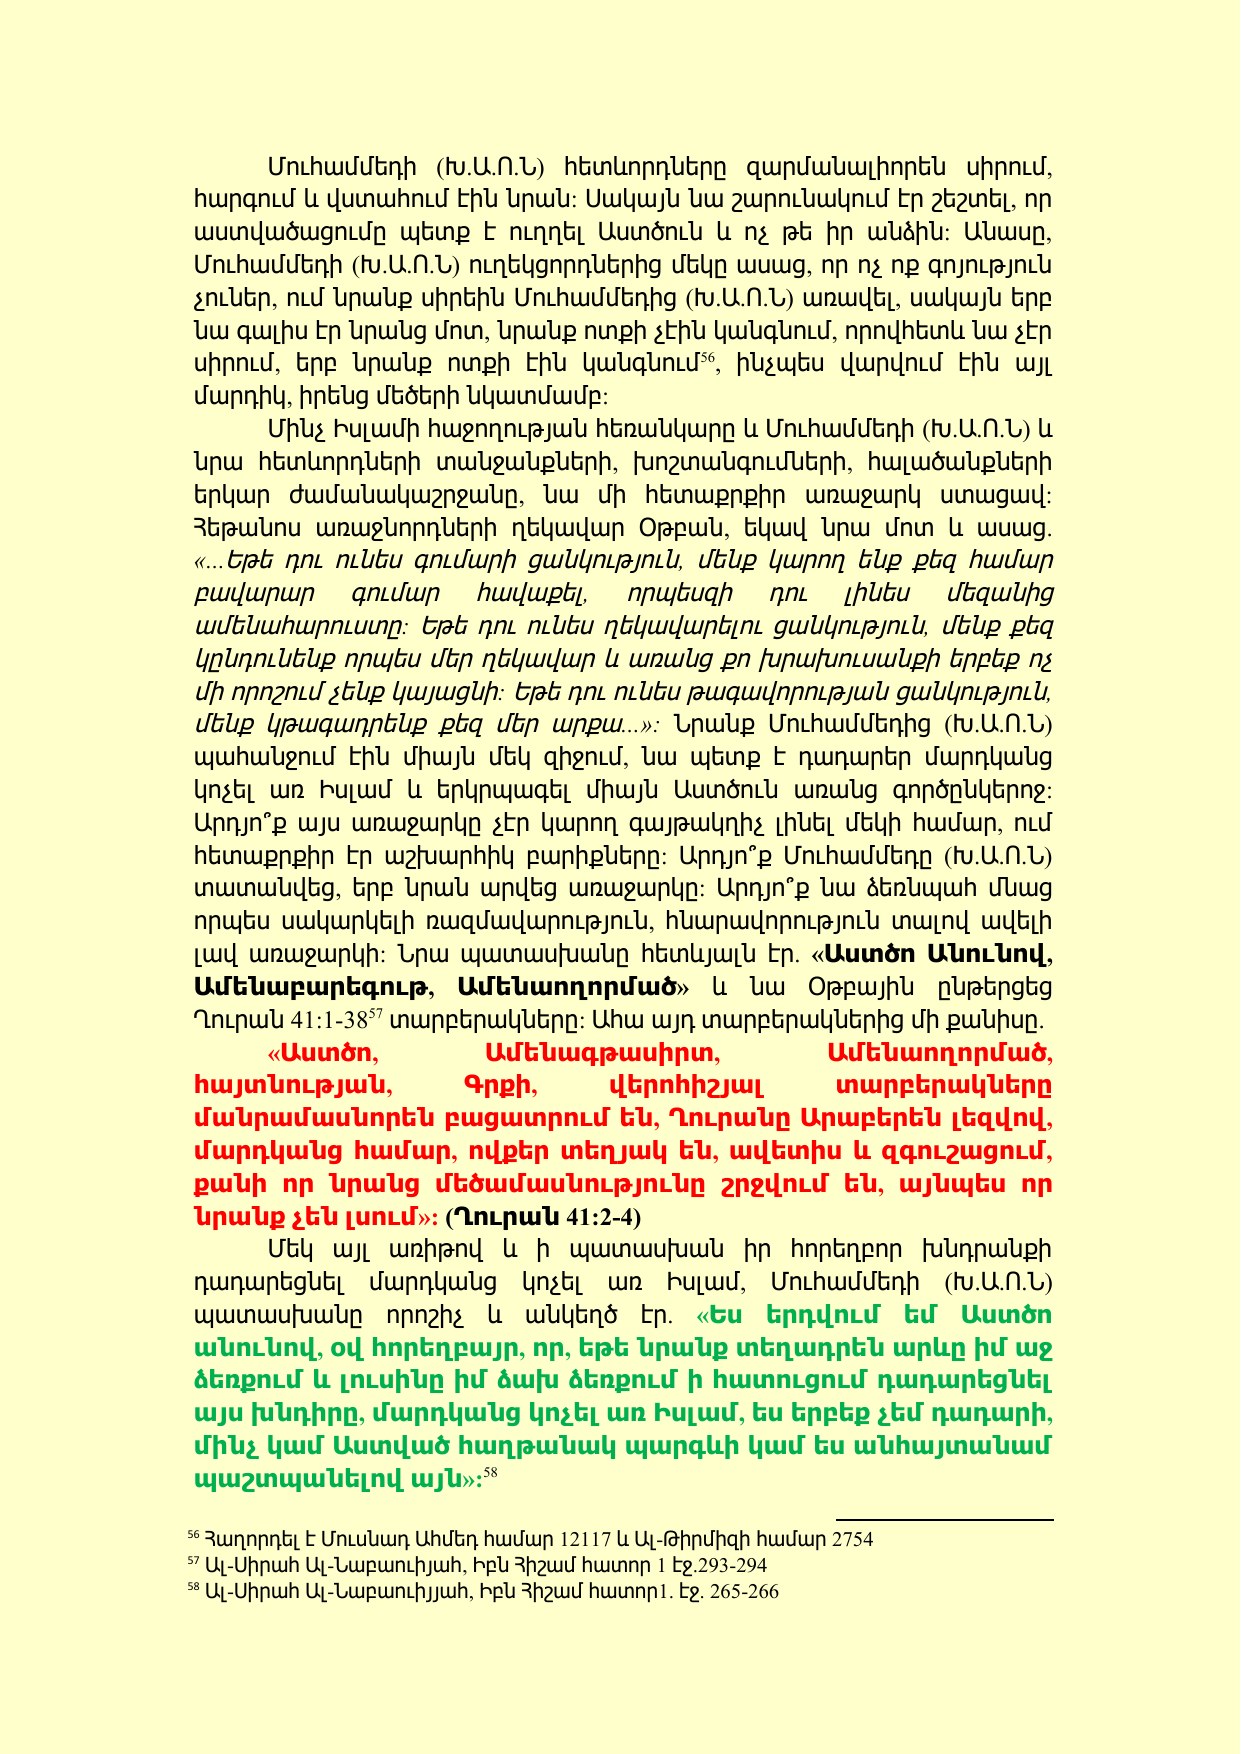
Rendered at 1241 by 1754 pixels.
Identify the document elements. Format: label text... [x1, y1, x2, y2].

text Մուհամմեդի (Խ.Ա.Ո.Ն) հետևորդները զարմանալիորեն սիրում, հարգում և վստահում էին նրան: Սակայն նա շարունակում էր շեշտել, որ աստվածացումը պետք է ուղղել Աստծուն և ոչ թե իր անձին: Անասը, Մուհամմեդի (Խ.Ա.Ո.Ն) ուղեկցորդներից մեկը ասաց, որ ոչ ոք գոյություն չուներ, ում նրանք սիրեին Մուհամմեդից (Խ.Ա.Ո.Ն) առավել, սակայն երբ նա գալիս էր նրանց մոտ, նրանք ոտքի չէին կանգնում, որովհետև նա չէր սիրում, երբ նրանք ոտքի էին կանգնում, ինչպես վարվում էին այլ մարդիկ, իրենց մեծերի նկատմամբ: [194, 150, 1053, 410]
text Մեկ այլ առիթով և ի պատասխան իր հորեղբոր խնդրանքի դադարեցնել մարդկանց կոչել առ Իսլամ, Մուհամմեդի (Խ.Ա.Ո.Ն) պատասխանը որոշիչ և անկեղծ էր. «Ես երդվում եմ Աստծո անունով, օվ հորեղբայր, որ, եթե նրանք տեղադրեն արևը իմ աջ ձեռքում և լուսինը իմ ձախ ձեռքում ի հատուցում դադարեցնել այս խնդիրը, մարդկանց կոչել առ Իսլամ, ես երբեք չեմ դադարի, մինչ կամ Աստված հաղթանակ պարգևի կամ ես անհայտանամ պաշտպանելով այն»: [194, 1233, 1053, 1493]
text «Աստծո, Ամենագթասիրտ, Ամենաողորմած, հայտնության, Գրքի, վերոհիշյալ տարբերակները մանրամասնորեն բացատրում են, Ղուրանը Արաբերեն լեզվով, մարդկանց համար, ովքեր տեղյակ են, ավետիս և զգուշացում, քանի որ նրանց մեծամասնությունը շրջվում են, այնպես որ նրանք չեն լսում»: (Ղուրան 41:2-4) [194, 1036, 1053, 1230]
text Մինչ Իսլամի հաջողության հեռանկարը և Մուհամմեդի (Խ.Ա.Ո.Ն) և նրա հետևորդների տանջանքների, խոշտանգումների, հալածանքների երկար ժամանակաշրջանը, նա մի հետաքրքիր առաջարկ ստացավ: Հեթանոս առաջնորդների ղեկավար Օթբան, եկավ նրա մոտ և ասաց. «...Եթե դու ունես գումարի ցանկություն, մենք կարող ենք քեզ համար բավարար գումար հավաքել, որպեսզի դու լինես մեզանից ամենահարուստը: Եթե դու ունես ղեկավարելու ցանկություն, մենք քեզ կընդունենք որպես մեր ղեկավար և առանց քո խրախուսանքի երբեք ոչ մի որոշում չենք կայացնի: Եթե դու ունես թագավորության ցանկություն, մենք կթագադրենք քեզ մեր արքա...»: Նրանք Մուհամմեդից (Խ.Ա.Ո.Ն) պահանջում էին միայն մեկ զիջում, նա պետք է դադարեր մարդկանց կոչել առ Իսլամ և երկրպագել միայն Աստծուն առանց գործընկերոջ: Արդյո՞ք այս առաջարկը չէր կարող գայթակղիչ լինել մեկի համար, ում հետաքրքիր էր աշխարհիկ բարիքները: Արդյո՞ք Մուհամմեդը (Խ.Ա.Ո.Ն) տատանվեց, երբ նրան արվեց առաջարկը: Արդյո՞ք նա ձեռնպահ մնաց որպես սակարկելի ռազմավարություն, հնարավորություն տալով ավելի լավ առաջարկի: Նրա պատասխանը հետևյալն էր. «Աստծո Անունով, Ամենաբարեգութ, Ամենաողորմած» և նա Օթբային ընթերցեց Ղուրան 41:1-38 տարբերակները: Ահա այդ տարբերակներից մի քանիսը. [194, 412, 1053, 1033]
